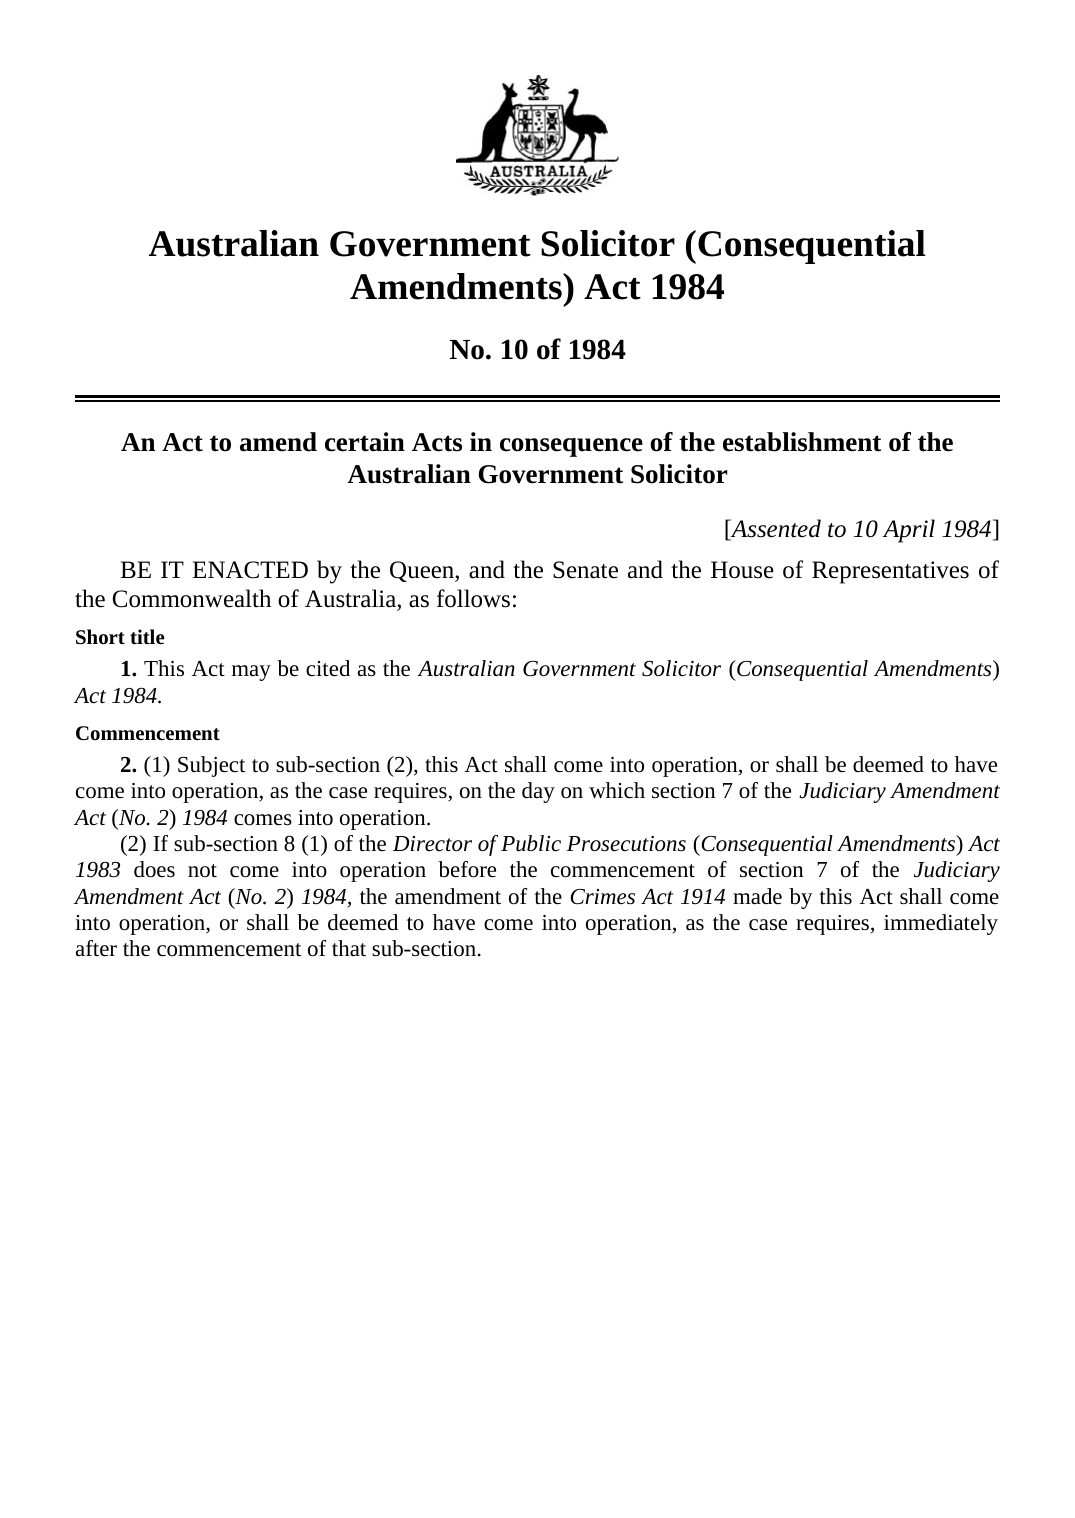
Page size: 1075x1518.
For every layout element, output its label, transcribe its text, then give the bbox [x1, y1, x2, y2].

picture [456, 75, 619, 196]
text [Assented to 10 April 1984] [75, 514, 1000, 543]
text Australian Government Solicitor (Consequential Amendments) Act 1984 [75, 221, 1000, 307]
text Commencement [75, 721, 1000, 745]
text 1. This Act may be cited as the Australian Government Solicitor (Consequential Amendments) Act 1984. [75, 655, 1000, 708]
text No. 10 of 1984 [75, 332, 1000, 366]
text 2. (1) Subject to sub-section (2), this Act shall come into operation, or shall be deemed to have come into operation, as the case requires, on the day on which section 7 of the Judiciary Amendment Act (No. 2) 1984 comes into operation. [75, 751, 1000, 830]
text Short title [75, 625, 1000, 649]
text (2) If sub-section 8 (1) of the Director of Public Prosecutions (Consequential Amendments) Act 1983 does not come into operation before the commencement of section 7 of the Judiciary Amendment Act (No. 2) 1984, the amendment of the Crimes Act 1914 made by this Act shall come into operation, or shall be deemed to have come into operation, as the case requires, immediately after the commencement of that sub-section. [75, 830, 1000, 962]
text An Act to amend certain Acts in consequence of the establishment of the Australian Government Solicitor [75, 427, 1000, 489]
text BE IT ENACTED by the Queen, and the Senate and the House of Representatives of the Commonwealth of Australia, as follows: [75, 555, 1000, 613]
